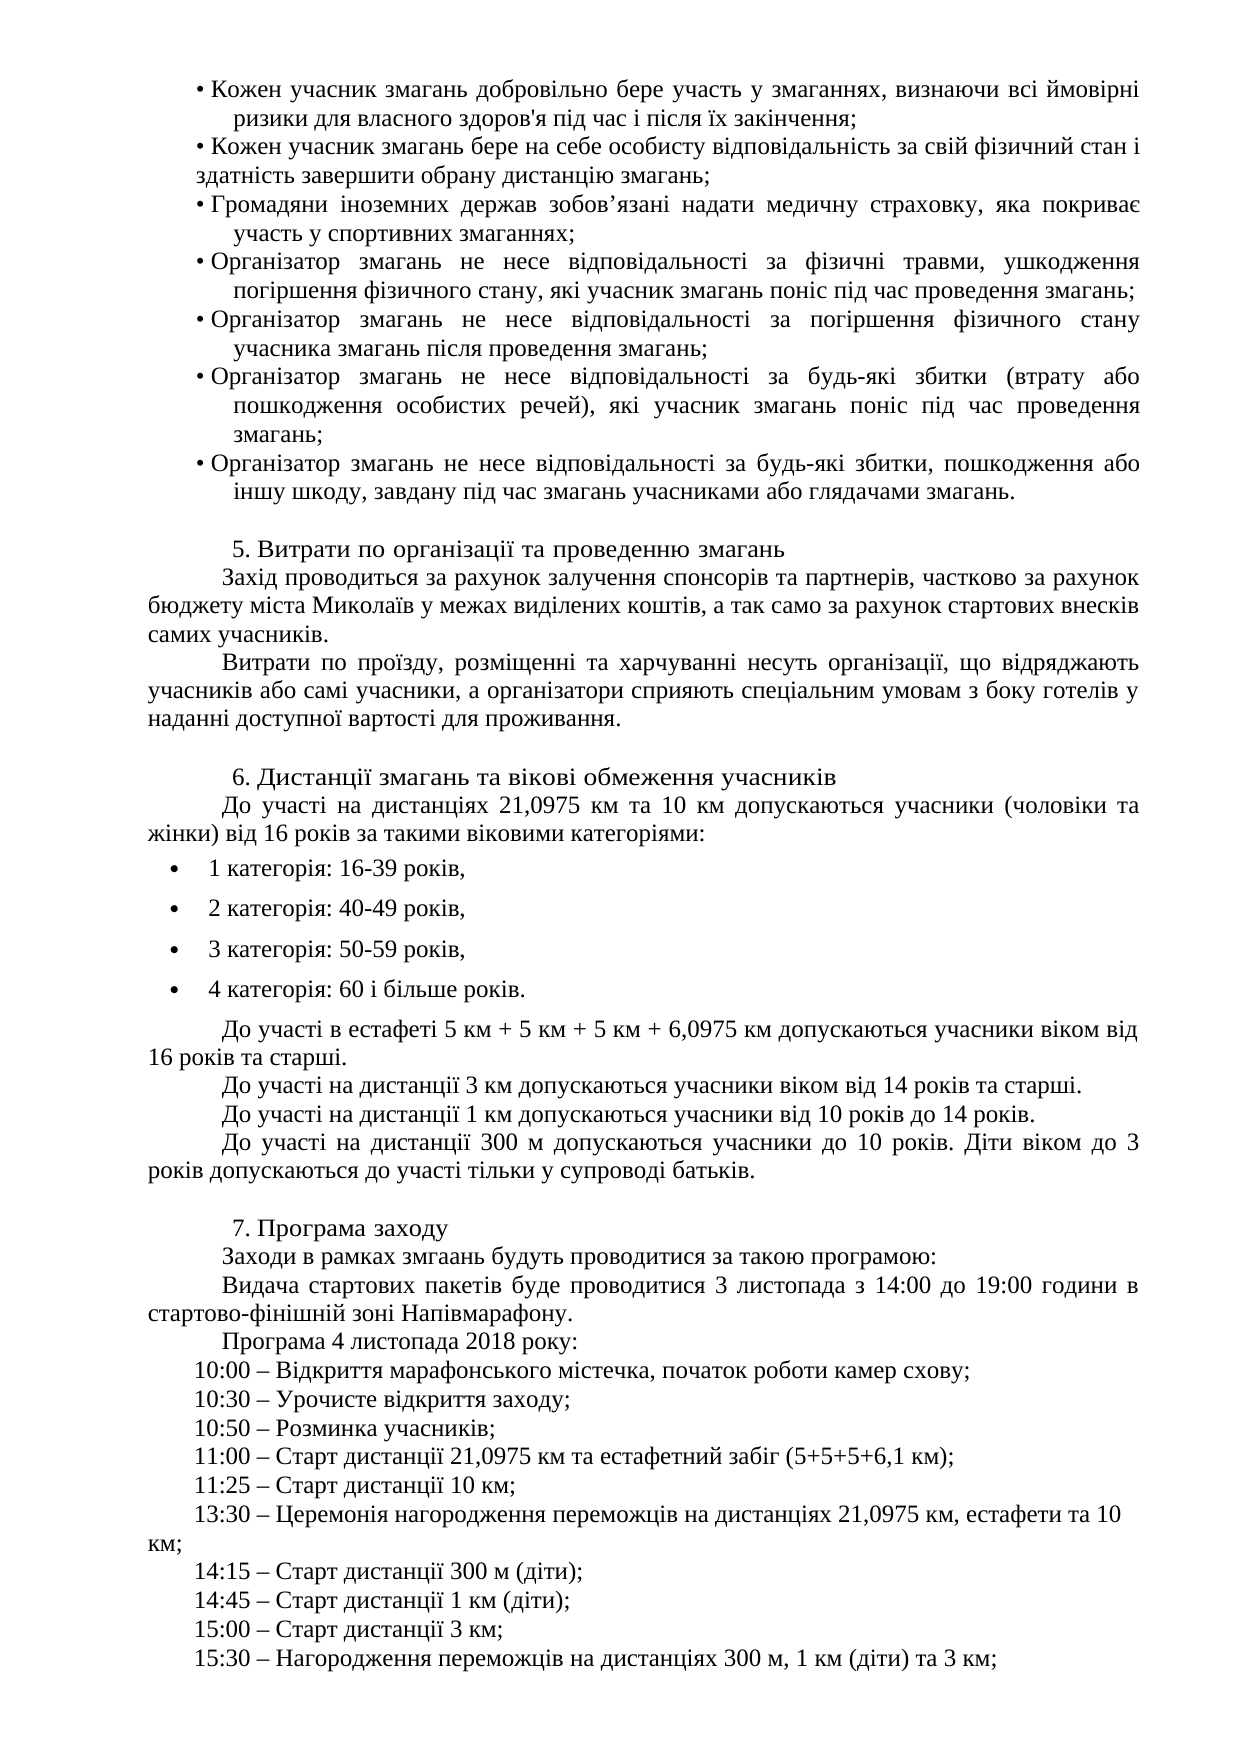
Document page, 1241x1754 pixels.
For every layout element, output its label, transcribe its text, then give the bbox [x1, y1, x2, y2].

list 2 категорія: 40-49 років, [171, 893, 1140, 922]
list Організатор змагань не несе відповідальності за будь-які збитки, пошкодження або іншу шкоду, завдану під час змагань учасниками або глядачами змагань. [196, 448, 1140, 505]
text 10:50 – Розминка учасників; [148, 1413, 1140, 1441]
list 4 категорія: 60 і більше років. [171, 974, 1140, 1003]
text Програма 4 листопада 2018 року: [148, 1327, 1140, 1355]
text 10:00 – Відкриття марафонського містечка, початок роботи камер схову; [148, 1355, 1140, 1384]
text 15:30 – Нагородження переможців на дистанціях 300 м, (діти) та 3 км; [148, 1643, 1140, 1671]
text Захід проводиться за рахунок залучення спонсорів та партнерів, частково за рахунок бюджету міста Миколаїв у межах виділених коштів, а так само за рахунок стартових внесків самих учасників. [148, 563, 1140, 648]
list 1 категорія: 16-39 років, [171, 853, 1140, 882]
text 15:00 – Старт дистанції ; [148, 1614, 1140, 1643]
list Організатор змагань не несе відповідальності за фізичні травми, ушкодження погіршення фізичного стану, які учасник змагань поніс під час проведення змагань; [196, 246, 1140, 304]
text Витрати по проїзду, розміщенні та харчуванні несуть організації, що відряджають учасників або самі учасники, а організатори сприяють спеціальним умовам з боку готелів у наданні доступної вартості для проживання. [148, 648, 1140, 732]
text До участі на дистанції 1 км допускаються учасники від 10 років до 14 років. [148, 1099, 1140, 1128]
list Громадяни іноземних держав зобов’язані надати медичну страховку, яка покриває участь у спортивних змаганнях; [196, 189, 1140, 246]
text До участі на дистанції 300 м допускаються учасники до 10 років. Діти віком до 3 років допускаються до участі тільки у супроводі батьків. [148, 1128, 1140, 1184]
text 10:30 – Урочисте відкриття заходу; [148, 1384, 1140, 1413]
text 14:45 – Старт дистанції (діти); [148, 1585, 1140, 1614]
text До участі на дистанціях 21,0975 км та 10 км допускаються учасники (чоловіки та жінки) від 16 років за такими віковими категоріями: [148, 791, 1140, 847]
list Організатор змагань не несе відповідальності за будь-які збитки (втрату або пошкодження особистих речей), які учасник змагань поніс під час проведення змагань; [196, 361, 1140, 448]
text 13:30 – Церемонія нагородження переможців на дистанціях та ; [148, 1499, 1140, 1556]
text Заходи в рамках змгаань будуть проводитися за такою програмою: [148, 1242, 1140, 1271]
list Кожен учасник змагань бере на себе особисту відповідальність за свій фізичний стан і здатність завершити обрану дистанцію змагань; [196, 131, 1140, 189]
list Організатор змагань не несе відповідальності за погіршення фізичного стану учасника змагань після проведення змагань; [196, 304, 1140, 361]
list Дистанції змагань та вікові обмеження учасників [232, 762, 1140, 791]
text 11:00 – Старт дистанції та естафетний забіг (5+5+5+); [148, 1441, 1140, 1470]
list Кожен учасник змагань добровільно бере участь у змаганнях, визнаючи всі ймовірні ризики для власного здоров'я під час і після їх закінчення; [196, 74, 1140, 131]
list Програма заходу [232, 1213, 1140, 1242]
text Видача стартових пакетів буде проводитися 3 листопада з 14:00 до 19:00 години в стартово-фінішній зоні Напівмарафону. [148, 1271, 1140, 1327]
text 14:15 – Старт дистанції 300 м (діти); [148, 1556, 1140, 1585]
list Витрати по організації та проведенню змагань [232, 534, 1140, 563]
list 3 категорія: 50-59 років, [171, 934, 1140, 963]
text До участі в естафеті 5 км + 5 км + 5 км + 6,0975 км допускаються учасники віком від 16 років та старші. [148, 1015, 1140, 1071]
text 11:25 – Старт дистанції ; [148, 1470, 1140, 1499]
text До участі на дистанції 3 км допускаються учасники віком від 14 років та старші. [148, 1071, 1140, 1099]
